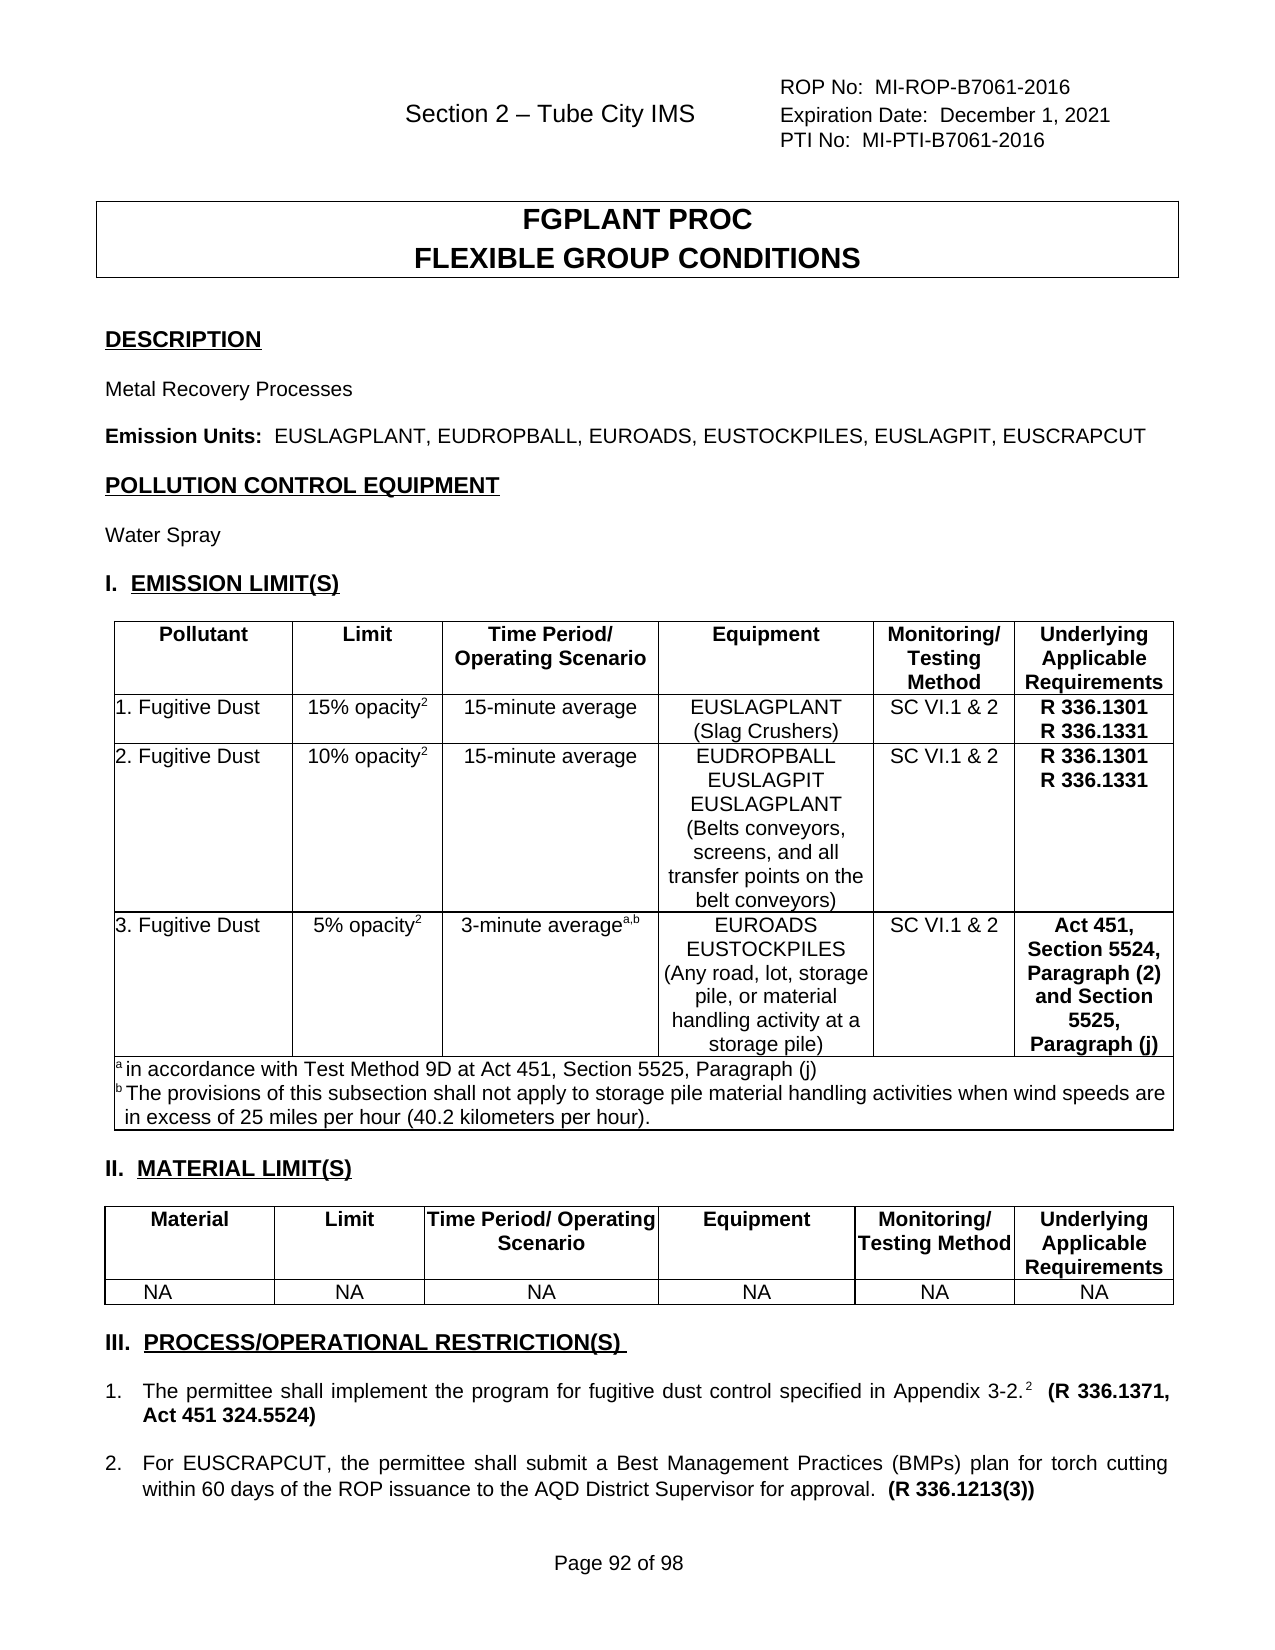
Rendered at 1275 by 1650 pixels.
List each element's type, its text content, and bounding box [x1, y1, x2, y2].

table_cell NA [659, 1280, 854, 1303]
text I. EMISSION LIMIT(S) [105, 570, 1170, 597]
table_header Monitoring/ Testing Method [856, 1207, 1014, 1278]
text POLLUTION CONTROL EQUIPMENT [105, 472, 1170, 498]
table_cell EUROADS EUSTOCKPILES (Any road, lot, storage pile, or material handling activity at a storage pile) [659, 913, 873, 1056]
table_header Pollutant [115, 622, 292, 694]
table_cell 5% opacity2 [293, 913, 442, 1056]
table_header Underlying Applicable Requirements [1015, 622, 1173, 694]
table_cell 3. Fugitive Dust [115, 913, 292, 1056]
text III. PROCESS/OPERATIONAL RESTRICTION(S) [105, 1328, 1170, 1355]
list The permittee shall implement the program for fugitive dust control specified in Appendix 3-2.2 (R 336.1371, Act 451 324.5524) [105, 1379, 1170, 1427]
table_header Material [106, 1207, 274, 1278]
table_cell R 336.1301 R 336.1331 [1015, 695, 1173, 743]
table_cell NA [856, 1280, 1014, 1303]
table_cell NA [106, 1280, 274, 1303]
table_cell 15-minute average [443, 695, 658, 743]
text Water Spray [105, 522, 1170, 546]
table_cell [115, 1057, 1173, 1129]
table_header Underlying Applicable Requirements [1015, 1207, 1173, 1278]
table_cell 2. Fugitive Dust [115, 744, 292, 911]
table_header Equipment [659, 622, 873, 694]
table_cell SC VI.1 & 2 [874, 913, 1014, 1056]
table_cell 1. Fugitive Dust [115, 695, 292, 743]
subtitle FGPLANT PROC [97, 202, 1178, 235]
table_cell 15-minute average [443, 744, 658, 911]
table_header Time Period/ Operating Scenario [425, 1207, 658, 1278]
table_header Monitoring/ Testing Method [874, 622, 1014, 694]
table_cell SC VI.1 & 2 [874, 744, 1014, 911]
table_header Limit [275, 1207, 424, 1278]
table_cell NA [275, 1280, 424, 1303]
table_cell Act 451, Section 5524, Paragraph (2) and Section 5525, Paragraph (j) [1015, 913, 1173, 1056]
table_cell EUDROPBALL EUSLAGPIT EUSLAGPLANT (Belts conveyors, screens, and all transfer points on the belt conveyors) [659, 744, 873, 911]
table_header Limit [293, 622, 442, 694]
table_cell NA [1015, 1280, 1173, 1303]
table_cell 10% opacity2 [293, 744, 442, 911]
table_cell 15% opacity2 [293, 695, 442, 743]
text Emission Units: EUSLAGPLANT, EUDROPBALL, EUROADS, EUSTOCKPILES, EUSLAGPIT, EUSCRAPCUT [105, 424, 1170, 448]
text DESCRIPTION [105, 326, 1170, 352]
table_cell SC VI.1 & 2 [874, 695, 1014, 743]
table_cell NA [425, 1280, 658, 1303]
text FLEXIBLE GROUP CONDITIONS [97, 240, 1178, 277]
table_cell R 336.1301 R 336.1331 [1015, 744, 1173, 911]
table_cell 3-minute averagea,b [443, 913, 658, 1056]
table_header Equipment [659, 1207, 854, 1278]
list For EUSCRAPCUT, the permittee shall submit a Best Management Practices (BMPs) plan for torch cutting within 60 days of the ROP issuance to the AQD District Supervisor for approval. (R 336.1213(3)) [105, 1451, 1170, 1501]
table_cell EUSLAGPLANT (Slag Crushers) [659, 695, 873, 743]
text II. MATERIAL LIMIT(S) [105, 1155, 1170, 1182]
table_header Time Period/ Operating Scenario [443, 622, 658, 694]
text Metal Recovery Processes [105, 376, 1170, 400]
